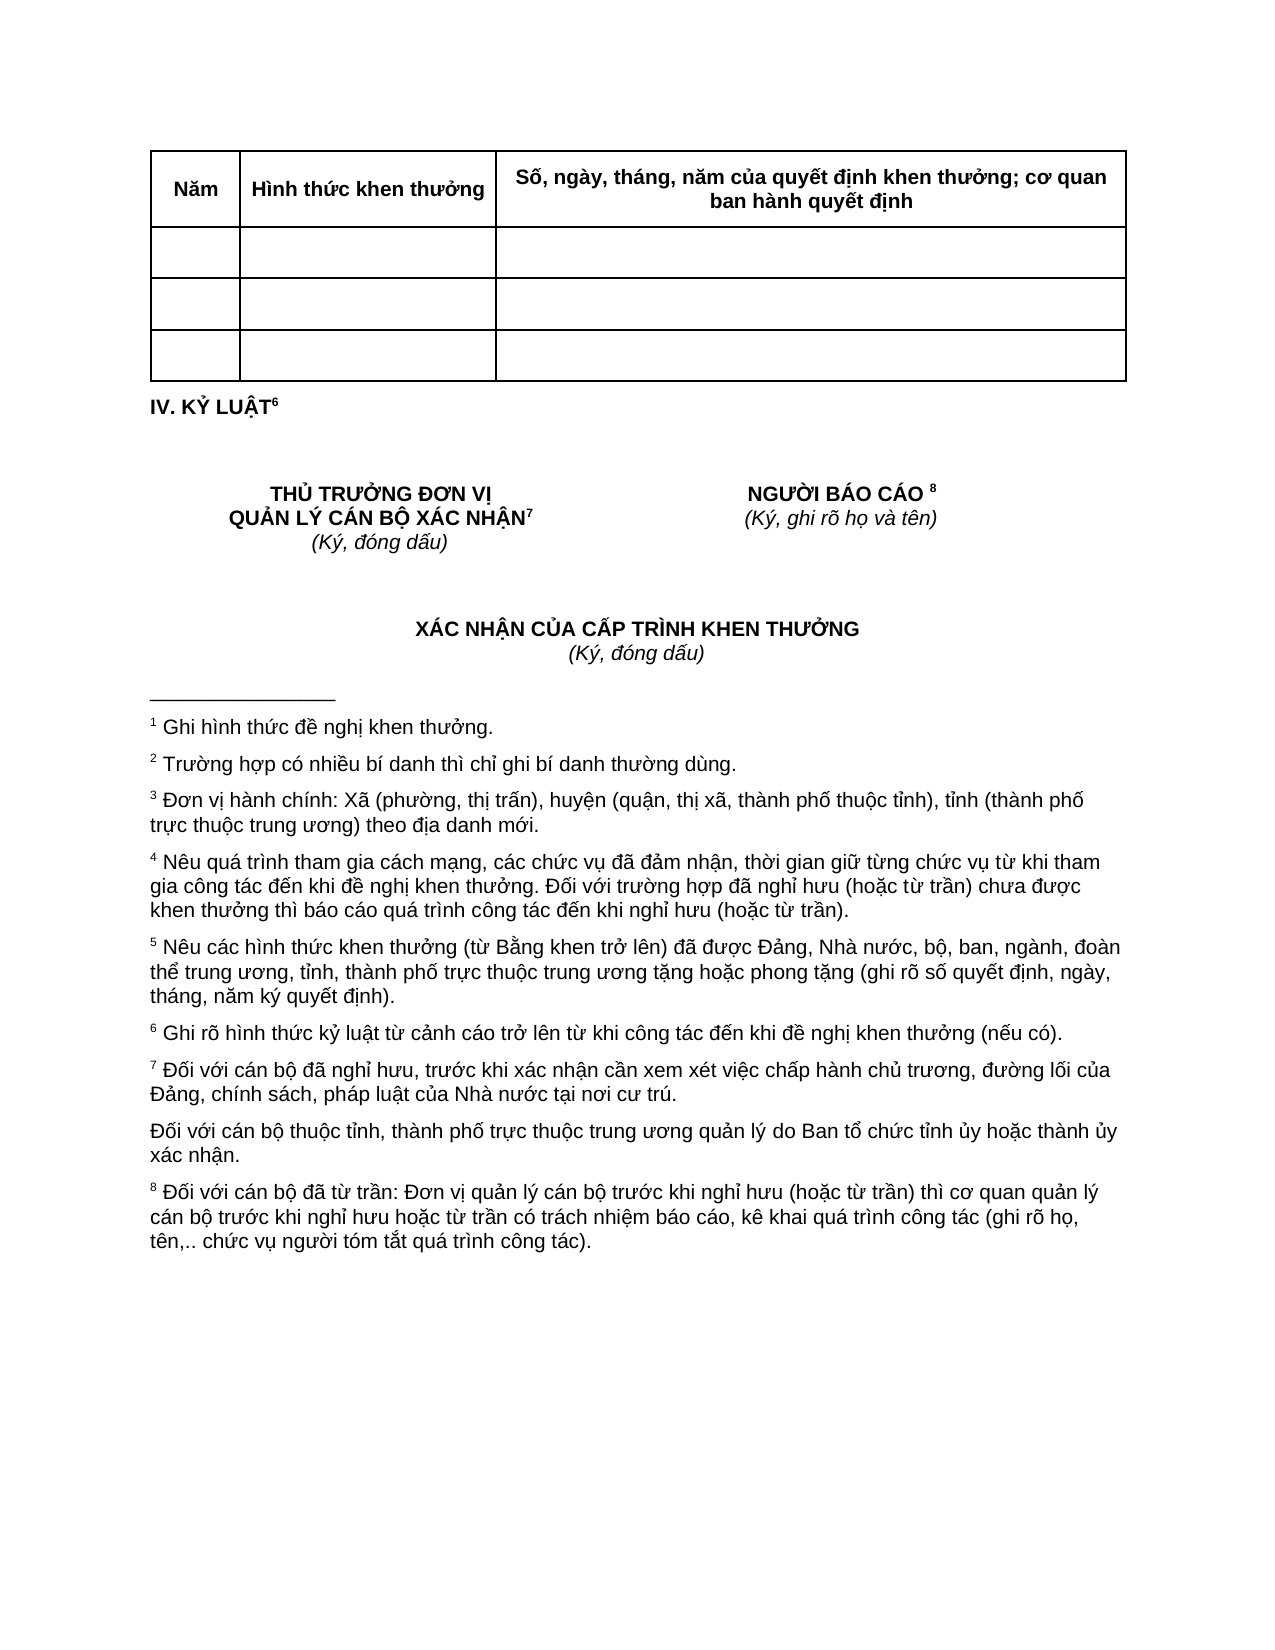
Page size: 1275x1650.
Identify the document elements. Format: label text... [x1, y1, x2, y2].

table_cell [241, 331, 495, 380]
table_cell [241, 279, 495, 329]
text 2 Trường hợp có nhiều bí danh thì chỉ ghi bí danh thường dùng. [150, 751, 1125, 775]
table_cell [497, 279, 1125, 329]
text 5 Nêu các hình thức khen thưởng (từ Bằng khen trở lên) đã được Đảng, Nhà nước, bộ, ban, ngành, đoàn thể trung ương, tỉnh, thành phố trực thuộc trung ương tặng hoặc phong tặng (ghi rõ số quyết định, ngày, tháng, năm ký quyết định). [150, 935, 1125, 1008]
table_cell [497, 331, 1125, 380]
table_header Hình thức khen thưởng [241, 152, 495, 226]
table_header Số, ngày, tháng, năm của quyết định khen thưởng; cơ quan ban hành quyết định [497, 152, 1125, 226]
table_header Năm [152, 152, 239, 226]
text 6 Ghi rõ hình thức kỷ luật từ cảnh cáo trở lên từ khi công tác đến khi đề nghị khen thưởng (nếu có). [150, 1020, 1125, 1045]
text 1 Ghi hình thức đề nghị khen thưởng. [150, 714, 1125, 738]
text Đối với cán bộ thuộc tỉnh, thành phố trực thuộc trung ương quản lý do Ban tổ chức tỉnh ủy hoặc thành ủy xác nhận. [150, 1118, 1125, 1167]
text 8 Đối với cán bộ đã từ trần: Đơn vị quản lý cán bộ trước khi nghỉ hưu (hoặc từ trần) thì cơ quan quản lý cán bộ trước khi nghỉ hưu hoặc từ trần có trách nhiệm báo cáo, kê khai quá trình công tác (ghi rõ họ, tên,.. chức vụ người tóm tắt quá trình công tác). [150, 1180, 1125, 1253]
table_header THỦ TRƯỞNG ĐƠN VỊ QUẢN LÝ CÁN BỘ XÁC NHẬN7 (Ký, đóng dấu) [150, 469, 611, 567]
text 7 Đối với cán bộ đã nghỉ hưu, trước khi xác nhận cần xem xét việc chấp hành chủ trương, đường lối của Đảng, chính sách, pháp luật của Nhà nước tại nơi cư trú. [150, 1057, 1125, 1106]
table_cell [152, 279, 239, 329]
text ________________ [150, 677, 1125, 702]
table_cell [241, 228, 495, 277]
table_cell [497, 228, 1125, 277]
text XÁC NHẬN CỦA CẤP TRÌNH KHEN THƯỞNG (Ký, đóng dấu) [150, 616, 1125, 665]
table_cell [152, 331, 239, 380]
table_cell [152, 228, 239, 277]
text 3 Đơn vị hành chính: Xã (phường, thị trấn), huyện (quận, thị xã, thành phố thuộc tỉnh), tỉnh (thành phố trực thuộc trung ương) theo địa danh mới. [150, 788, 1125, 837]
table_header NGƯỜI BÁO CÁO 8 (Ký, ghi rõ họ và tên) [611, 469, 1072, 567]
text IV. KỶ LUẬT6 [150, 395, 1125, 419]
text 4 Nêu quá trình tham gia cách mạng, các chức vụ đã đảm nhận, thời gian giữ từng chức vụ từ khi tham gia công tác đến khi đề nghị khen thưởng. Đối với trường hợp đã nghỉ hưu (hoặc từ trần) chưa được khen thưởng thì báo cáo quá trình công tác đến khi nghỉ hưu (hoặc từ trần). [150, 849, 1125, 922]
